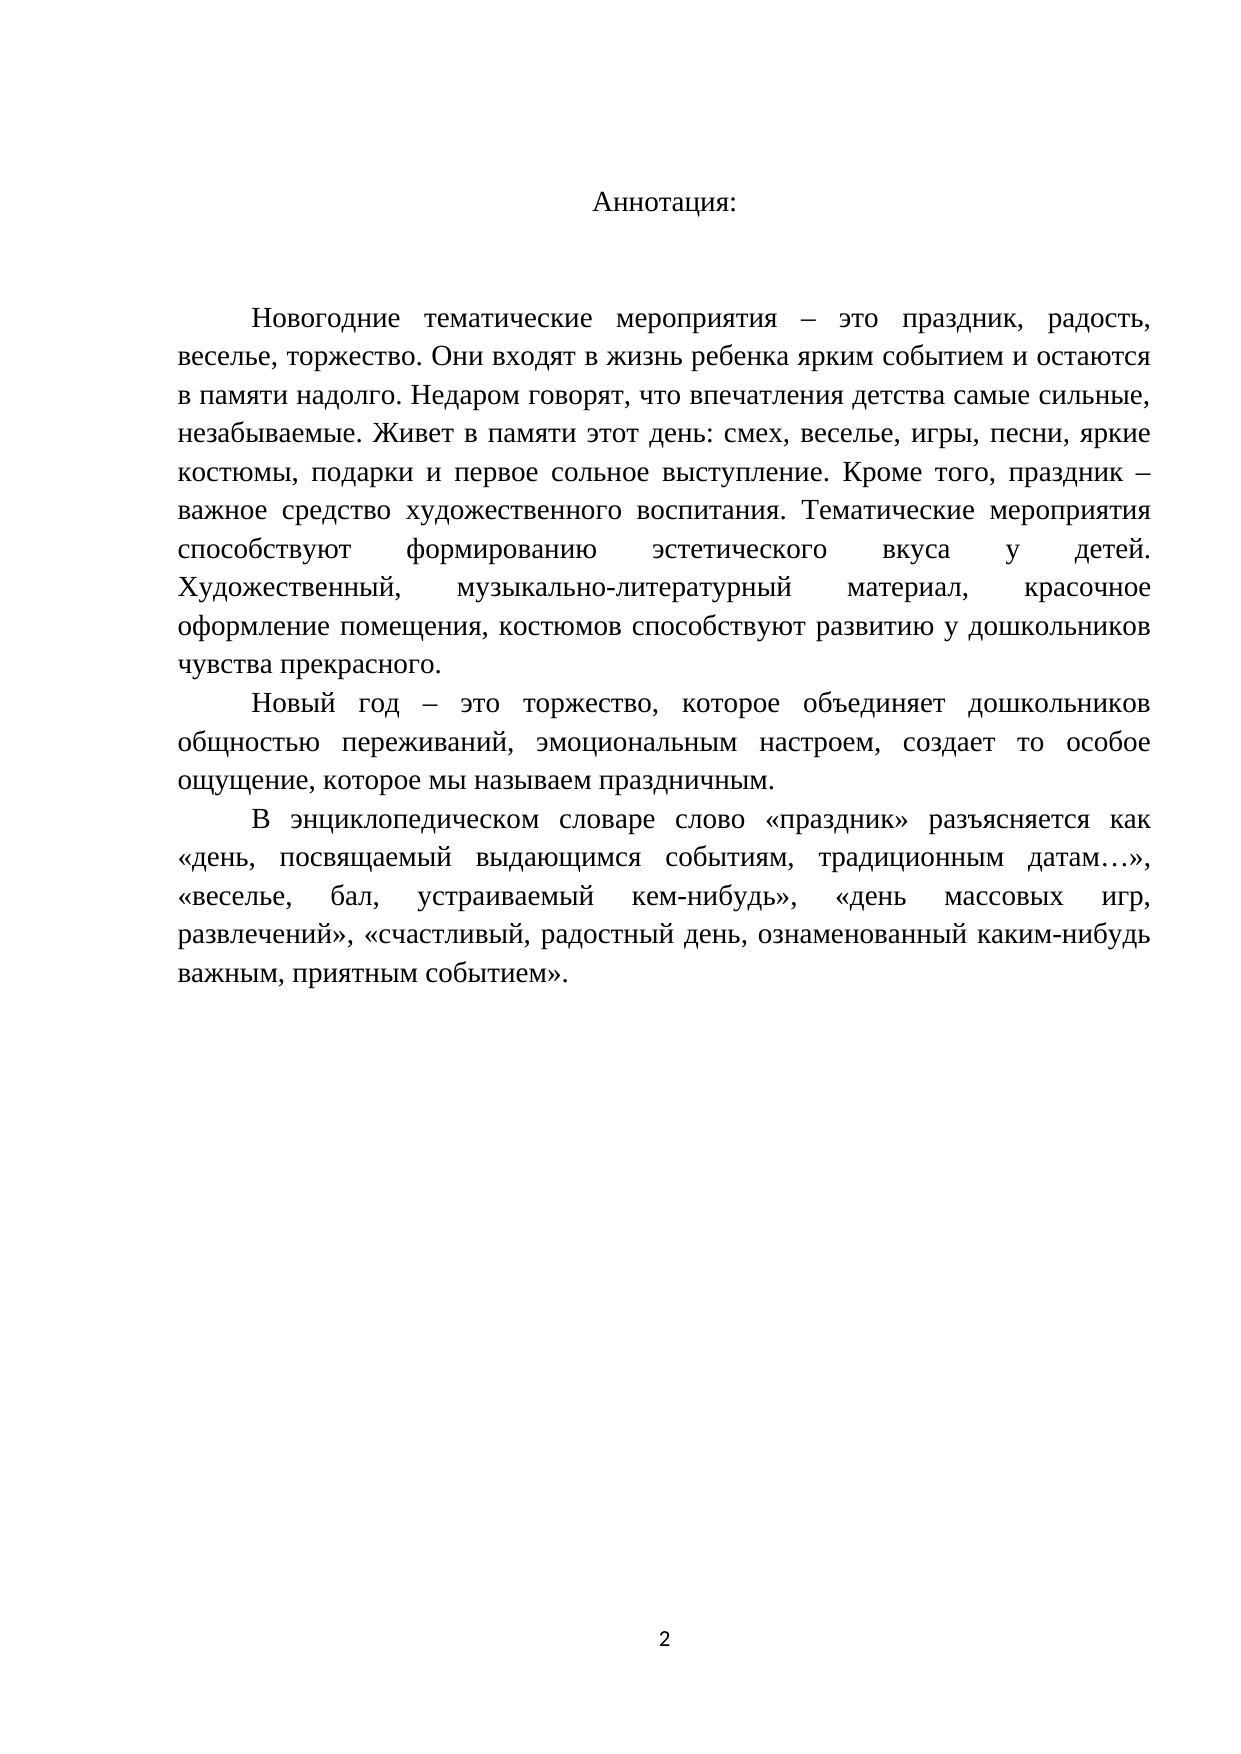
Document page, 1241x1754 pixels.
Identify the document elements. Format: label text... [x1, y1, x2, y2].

text Новый год – это торжество, которое объединяет дошкольников общностью переживаний, эмоциональным настроем, создает то особое ощущение, которое мы называем праздничным. [177, 685, 1152, 796]
text В энциклопедическом словаре слово «праздник» разъясняется как «день, посвящаемый выдающимся событиям, традиционным датам…», «веселье, бал, устраиваемый кем-нибудь», «день массовых игр, развлечений», «счастливый, радостный день, ознаменованный каким-нибудь важным, приятным событием». [177, 801, 1152, 988]
text Аннотация: [177, 184, 1152, 218]
text Новогодние тематические мероприятия – это праздник, радость, веселье, торжество. Они входят в жизнь ребенка ярким событием и остаются в памяти надолго. Недаром говорят, что впечатления детства самые сильные, незабываемые. Живет в памяти этот день: смех, веселье, игры, песни, яркие костюмы, подарки и первое сольное выступление. Кроме того, праздник – важное средство художественного воспитания. Тематические мероприятия способствуют формированию эстетического вкуса у детей. Художественный, музыкально-литературный материал, красочное оформление помещения, костюмов способствуют развитию у дошкольников чувства прекрасного. [177, 300, 1152, 680]
